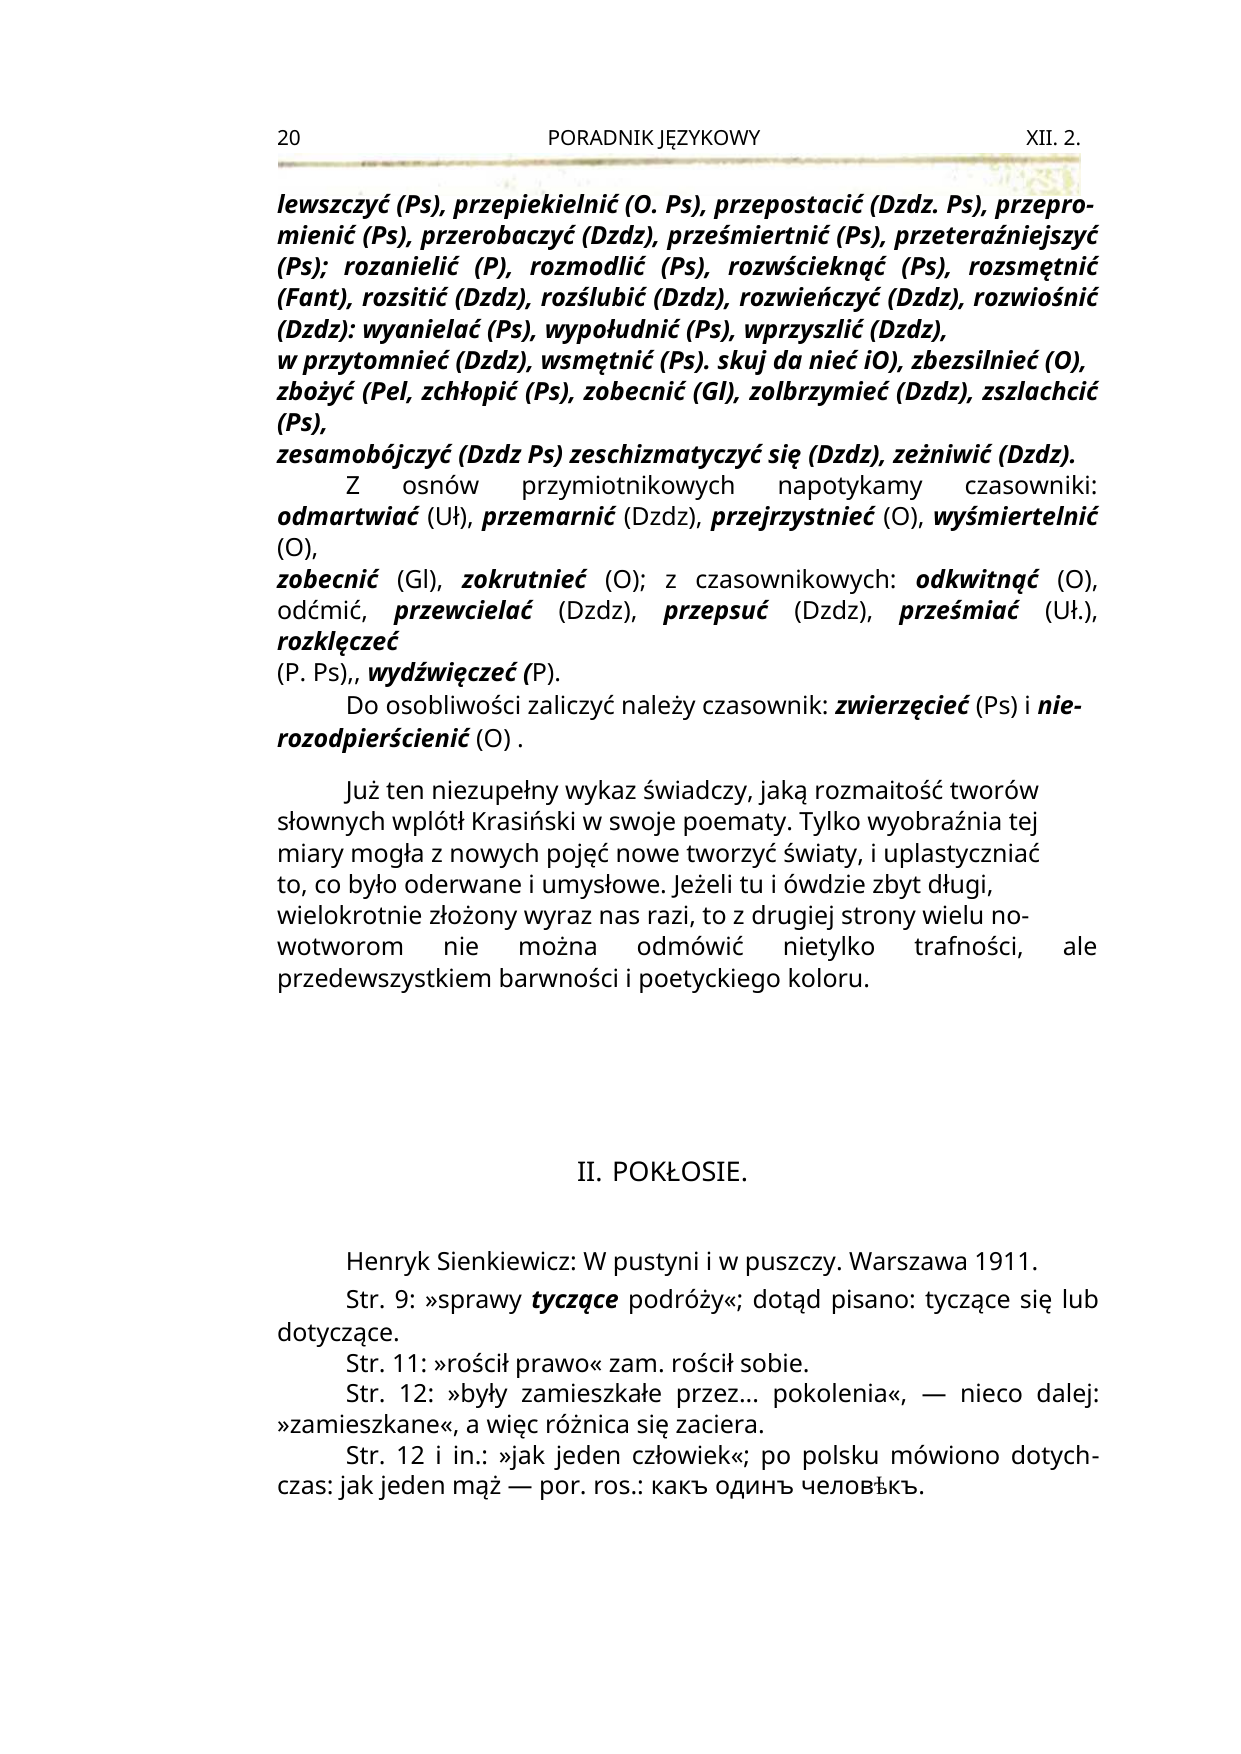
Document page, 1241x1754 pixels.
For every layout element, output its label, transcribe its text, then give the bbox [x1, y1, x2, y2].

text Str. 11: »rościł prawo« zam. rościł sobie. [277, 1348, 1099, 1378]
list POKŁOSIE. [577, 1160, 748, 1187]
text Już ten niezupełny wykaz świadczy, jaką rozmaitość tworów słownych wplótł Krasiński w swoje poematy. Tylko wyobraźnia tej miary mogła z nowych pojęć nowe tworzyć światy, i uplastyczniać to, co było oderwane i umysłowe. Jeżeli tu i ówdzie zbyt długi, wielokrotnie złożony wyraz nas razi, to z drugiej strony wielu no- wotworom nie można odmówić nietylko trafności, ale przedewszystkiem barwności i poetyckiego koloru. [277, 774, 1098, 993]
text Henryk Sienkiewicz: W pustyni i w puszczy. Warszawa 1911. [277, 1250, 1099, 1275]
text Str. 12 i in.: »jak jeden człowiek«; po polsku mówiono dotychczas: jak jeden mąż — por. ros.: какъ одинъ чeлoвѣкъ. [277, 1439, 1099, 1501]
picture [278, 153, 1081, 188]
text lewszczyć (Ps), рrzеpiekielnić (O. Ps), przepostacić (Dzdz. Ps), przepro- mienić (Ps), przerobaczyć (Dzdz), prześmiertnić (Ps), przeteraźniejszyć (Ps); rozanielić (P), rozmodlić (Ps), rozwścieknąć (Ps), rozsmętnić (Fant), rozsitić (Dzdz), rozślubić (Dzdz), rozwieńczyć (Dzdz), rozwiośnić (Dzdz): wyanielać (Ps), wypołudnić (Ps), wprzyszlić (Dzdz), w przytomnieć (Dzdz), wsmętnić (Ps). skuj da nieć iO), zbezsilnieć (O), zbożyć (Pel, zchłopić (Ps), zobecnić (Gl), zolbrzymieć (Dzdz), zszlachcić (Ps), zesamobójczyć (Dzdz Ps) zeschizmatyczyć się (Dzdz), zeżniwić (Dzdz). [277, 188, 1098, 469]
text 20 PORADNIK JĘZYKOWY XII. 2. [277, 129, 1081, 149]
text Str. 9: »sprawy tyczące podróży«; dotąd pisano: tyczące się lub dotyczące. [277, 1283, 1099, 1348]
text Do osobliwości zaliczyć należy czasownik: zwierzęcieć (Ps) i nie- rozodpierścienić (O) . [277, 688, 1098, 754]
text Z osnów przymiotnikowych napotykamy czasowniki: odmartwiać (Uł), przemarnić (Dzdz), przejrzystnieć (O), wyśmiertelnić (О), zobecnić (Gl), zokrutnieć (O); z czasownikowych: odkwitnąć (O), odćmić, przewcielać (Dzdz), przepsuć (Dzdz), prześmiać (Uł.), rozklęczeć (P. Ps),, wуdźwięczeć (P). [277, 469, 1098, 688]
text Str. 12: »były zamieszkałe przez... pokolenia«, — nieco dalej: »zamieszkane«, a więc różnica się zaciera. [277, 1378, 1099, 1439]
